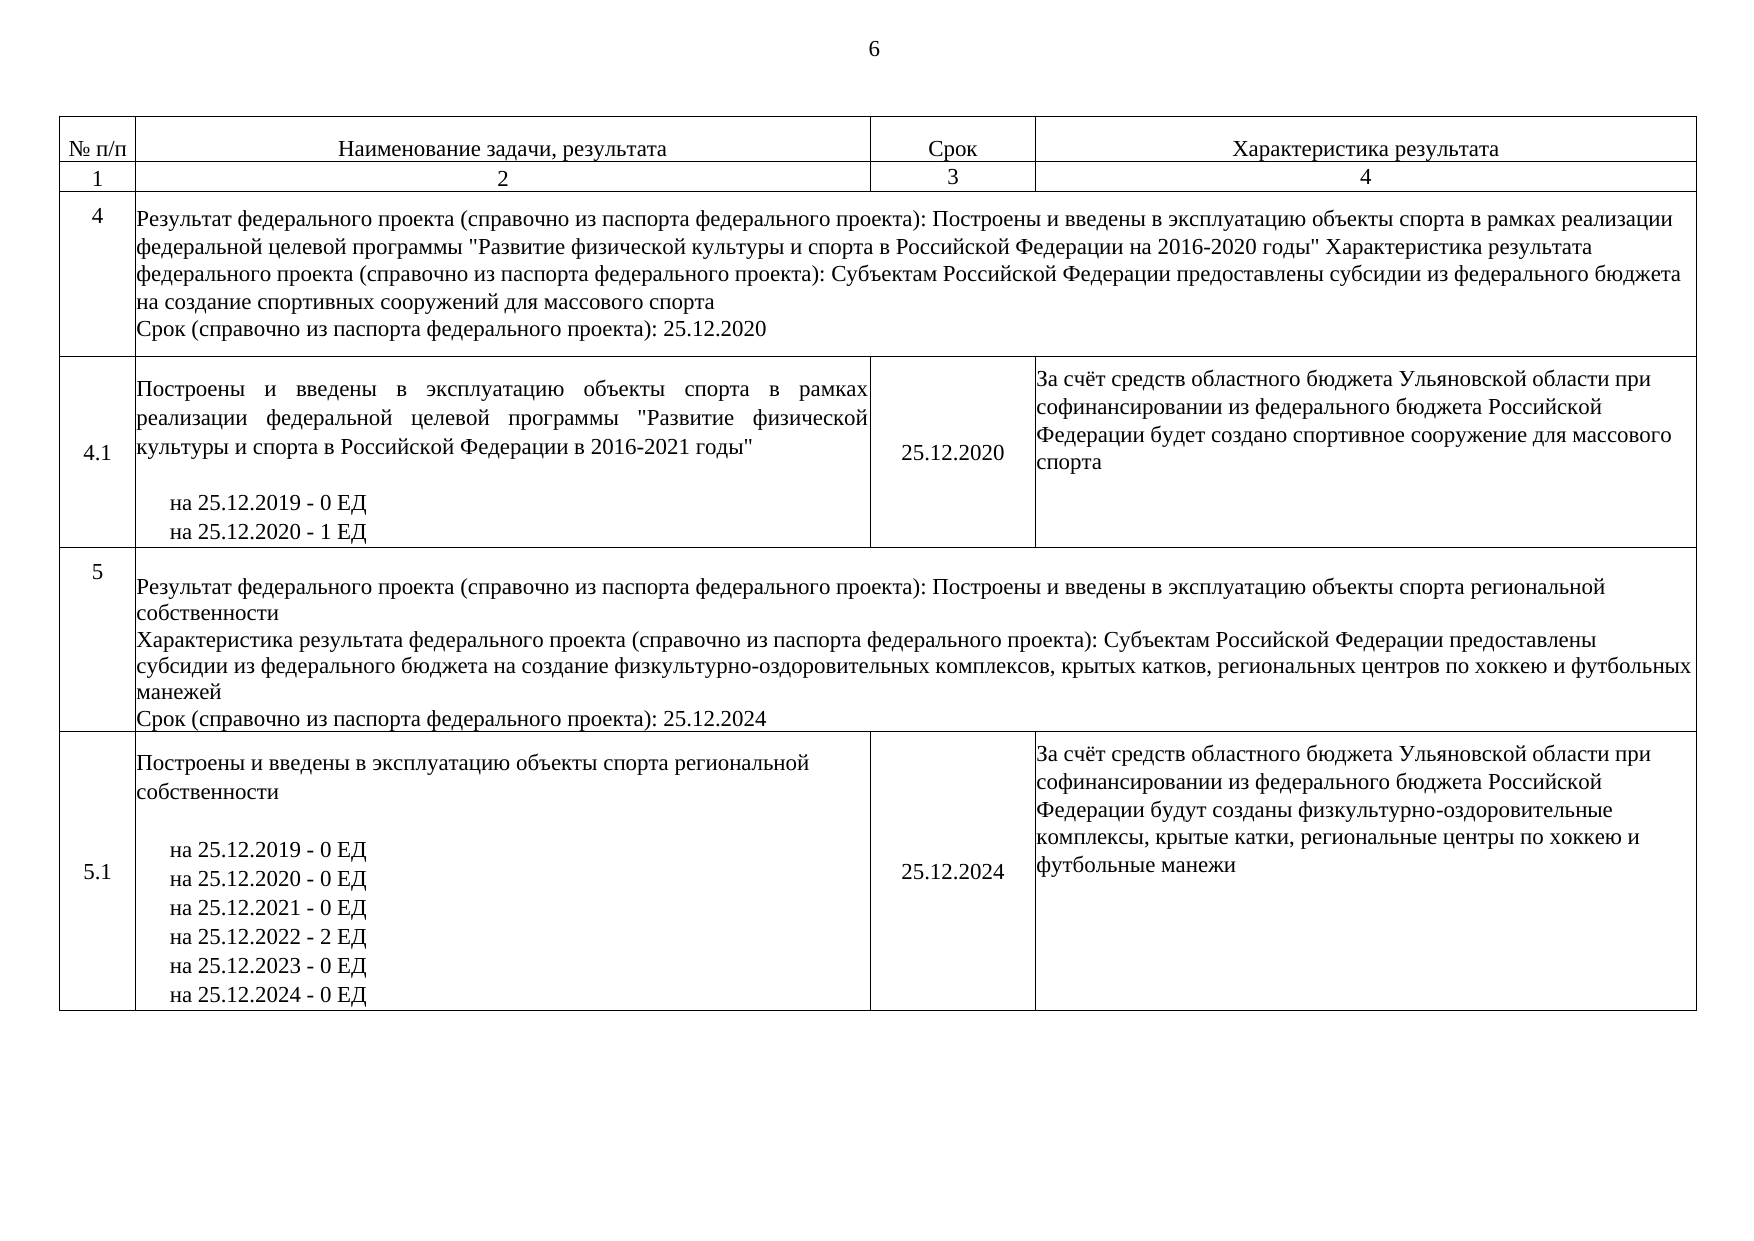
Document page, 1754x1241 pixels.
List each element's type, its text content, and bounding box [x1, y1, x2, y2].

table_cell 5.1 [60, 732, 135, 1010]
table_header Характеристика результата [1036, 117, 1696, 161]
table_cell 2 [136, 162, 870, 191]
table_cell 25.12.2020 [871, 357, 1035, 547]
table_cell Результат федерального проекта (справочно из паспорта федерального проекта): Построены и введены в эксплуатацию объекты спорта в рамках реализации федеральной целевой программы "Развитие физической культуры и спорта в Российской Федерации на 2016-2020 годы" Характеристика результата федерального проекта (справочно из паспорта федерального проекта): Субъектам Российской Федерации предоставлены субсидии из федерального бюджета на создание спортивных сооружений для массового спорта Срок (справочно из паспорта федерального проекта): 25.12.2020 [136, 192, 1696, 356]
table_cell 5 [60, 548, 135, 731]
table_header Наименование задачи, результата [136, 117, 870, 161]
table_cell За счёт средств областного бюджета Ульяновской области при софинансировании из федерального бюджета Российской Федерации будут созданы физкультурно-оздоровительные комплексы, крытые катки, региональные центры по хоккею и футбольные манежи [1036, 732, 1696, 1010]
table_cell Построены и введены в эксплуатацию объекты спорта в рамках реализации федеральной целевой программы "Развитие физической культуры и спорта в Российской Федерации в 2016-2021 годы" на 25.12.2019 - 0 ЕД на 25.12.2020 - 1 ЕД [136, 357, 870, 547]
table_cell 4.1 [60, 357, 135, 547]
table_cell Результат федерального проекта (справочно из паспорта федерального проекта): Построены и введены в эксплуатацию объекты спорта региональной собственности Характеристика результата федерального проекта (справочно из паспорта федерального проекта): Субъектам Российской Федерации предоставлены субсидии из федерального бюджета на создание физкультурно-оздоровительных комплексов, крытых катков, региональных центров по хоккею и футбольных манежей Срок (справочно из паспорта федерального проекта): 25.12.2024 [136, 548, 1696, 731]
table_cell За счёт средств областного бюджета Ульяновской области при софинансировании из федерального бюджета Российской Федерации будет создано спортивное сооружение для массового спорта [1036, 357, 1696, 547]
table_header № п/п [60, 117, 135, 161]
table_cell 1 [60, 162, 135, 191]
table_cell 4 [60, 192, 135, 356]
table_cell 4 [1036, 162, 1696, 191]
table_cell 3 [871, 162, 1035, 191]
table_cell 25.12.2024 [871, 732, 1035, 1010]
table_header Срок [871, 117, 1035, 161]
table_cell Построены и введены в эксплуатацию объекты спорта региональной собственности на 25.12.2019 - 0 ЕД на 25.12.2020 - 0 ЕД на 25.12.2021 - 0 ЕД на 25.12.2022 - 2 ЕД на 25.12.2023 - 0 ЕД на 25.12.2024 - 0 ЕД [136, 732, 870, 1010]
